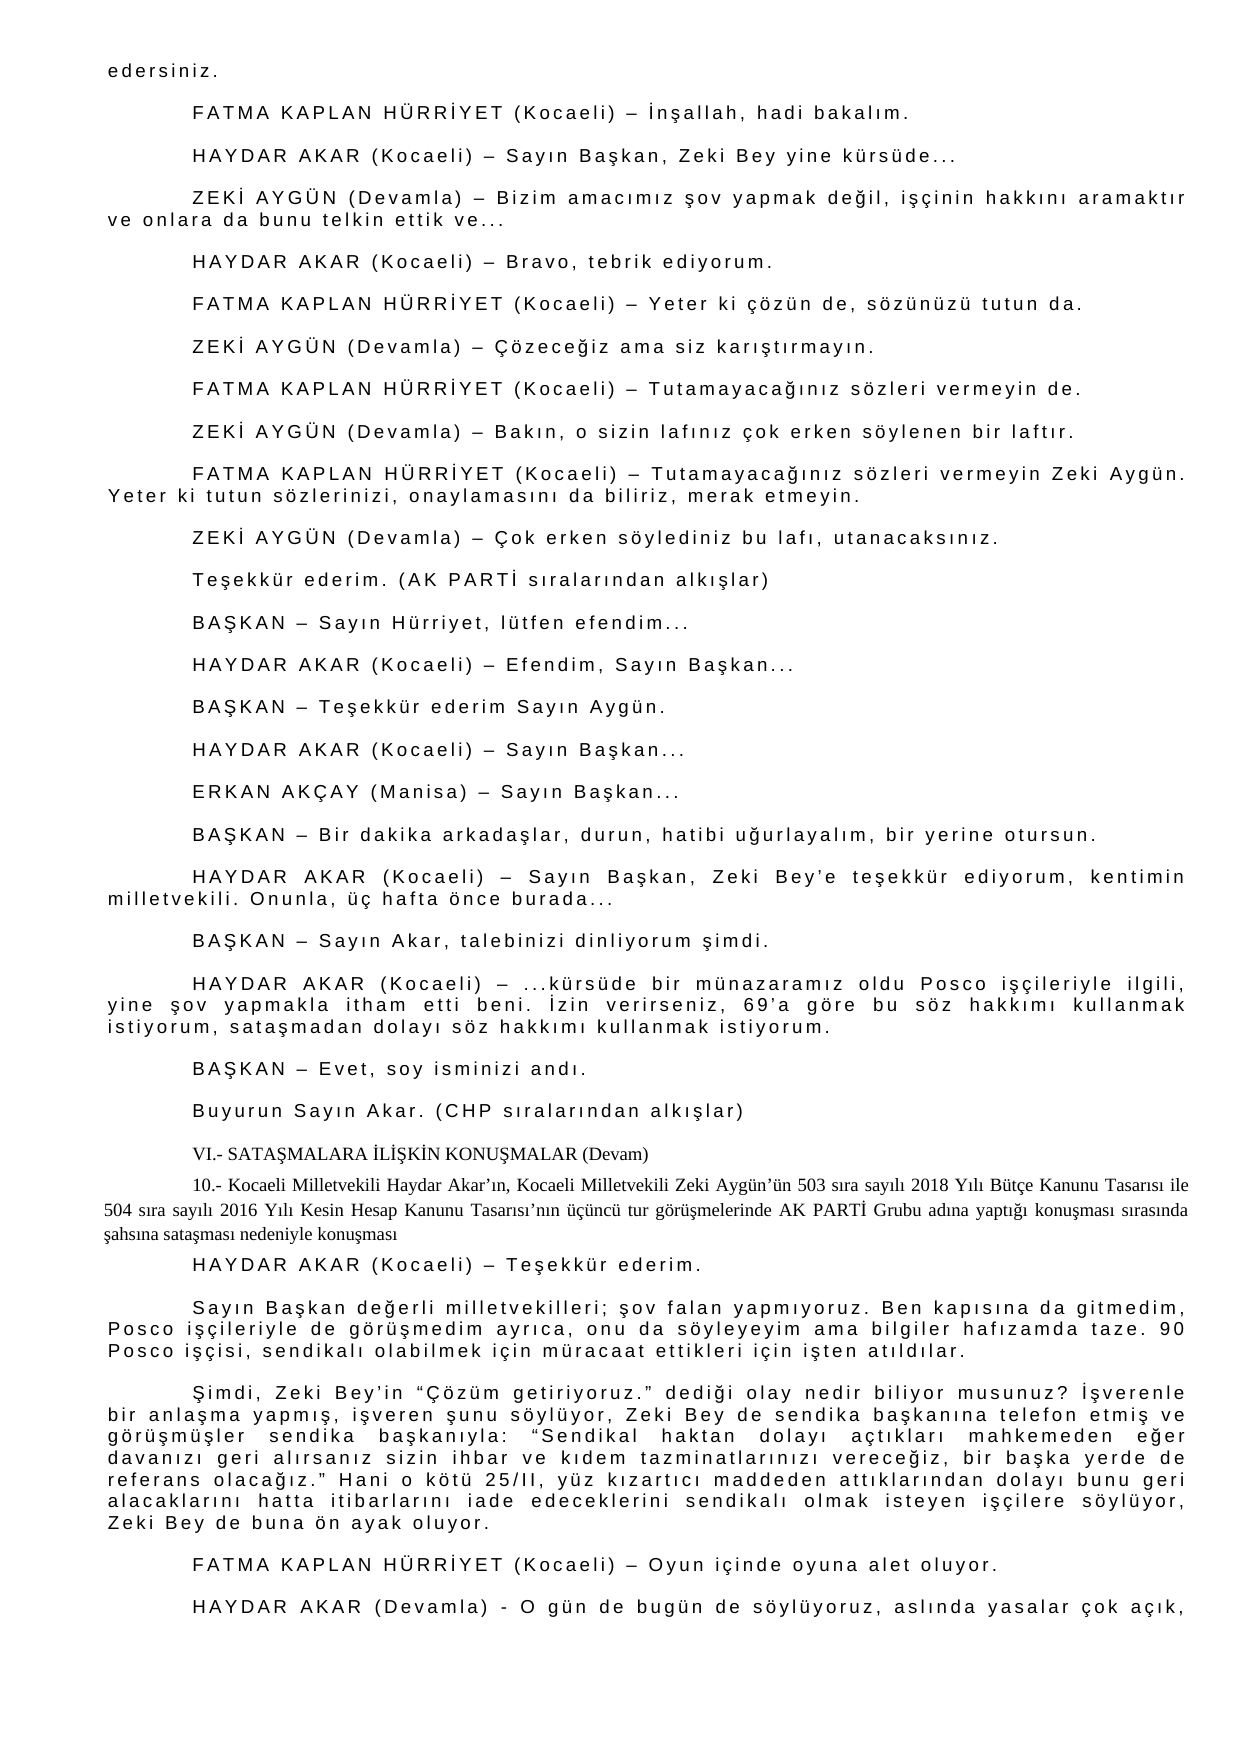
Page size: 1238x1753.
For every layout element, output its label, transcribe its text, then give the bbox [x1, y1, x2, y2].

text ZEKİ AYGÜN (Devamla) – Bakın, o sizin lafınız çok erken söylenen bir laftır. [108, 420, 1186, 442]
text HAYDAR AKAR (Kocaeli) – ...kürsüde bir münazaramız oldu Posco işçileriyle ilgili, yine şov yapmakla itham etti beni. İzin verirseniz, 69’a göre bu söz hakkımı kullanmak istiyorum, sataşmadan dolayı söz hakkımı kullanmak istiyorum. [108, 972, 1186, 1037]
text ZEKİ AYGÜN (Devamla) – Çözeceğiz ama siz karıştırmayın. [108, 336, 1186, 357]
text Buyurun Sayın Akar. (CHP sıralarından alkışlar) [108, 1100, 1186, 1122]
text HAYDAR AKAR (Kocaeli) – Efendim, Sayın Başkan... [108, 654, 1186, 676]
text HAYDAR AKAR (Kocaeli) – Teşekkür ederim. [108, 1254, 1186, 1276]
text Sayın Başkan değerli milletvekilleri; şov falan yapmıyoruz. Ben kapısına da gitmedim, Posco işçileriyle de görüşmedim ayrıca, onu da söyleyeyim ama bilgiler hafızamda taze. 90 Posco işçisi, sendikalı olabilmek için müracaat ettikleri için işten atıldılar. [108, 1297, 1186, 1361]
text BAŞKAN – Teşekkür ederim Sayın Aygün. [108, 696, 1186, 718]
text FATMA KAPLAN HÜRRİYET (Kocaeli) – İnşallah, hadi bakalım. [108, 102, 1186, 124]
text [108, 1596, 1186, 1618]
text ZEKİ AYGÜN (Devamla) – Bizim amacımız şov yapmak değil, işçinin hakkını aramaktır ve onlara da bunu telkin ettik ve... [108, 187, 1186, 230]
text BAŞKAN – Bir dakika arkadaşlar, durun, hatibi uğurlayalım, bir yerine otursun. [108, 823, 1186, 845]
text HAYDAR AKAR (Kocaeli) – Sayın Başkan... [108, 739, 1186, 760]
text BAŞKAN – Sayın Akar, talebinizi dinliyorum şimdi. [108, 930, 1186, 951]
text FATMA KAPLAN HÜRRİYET (Kocaeli) – Yeter ki çözün de, sözünüzü tutun da. [108, 293, 1186, 315]
text BAŞKAN – Evet, soy isminizi andı. [108, 1058, 1186, 1079]
text Şimdi, Zeki Bey’in “Çözüm getiriyoruz.” dediği olay nedir biliyor musunuz? İşverenle bir anlaşma yapmış, işveren şunu söylüyor, Zeki Bey de sendika başkanına telefon etmiş ve görüşmüşler sendika başkanıyla: “Sendikal haktan dolayı açtıkları mahkemeden eğer davanızı geri alırsanız sizin ihbar ve kıdem tazminatlarınızı vereceğiz, bir başka yerde de referans olacağız.” Hani o kötü 25/II, yüz kızartıcı maddeden attıklarından dolayı bunu geri alacaklarını hatta itibarlarını iade edeceklerini sendikalı olmak isteyen işçilere söylüyor, Zeki Bey de buna ön ayak oluyor. [108, 1382, 1186, 1533]
text Teşekkür ederim. (AK PARTİ sıralarından alkışlar) [108, 569, 1186, 591]
text FATMA KAPLAN HÜRRİYET (Kocaeli) – Oyun içinde oyuna alet oluyor. [108, 1554, 1186, 1576]
text HAYDAR AKAR (Kocaeli) – Bravo, tebrik ediyorum. [108, 251, 1186, 272]
text VI.- SATAŞMALARA İLİŞKİN KONUŞMALAR (Devam) [103, 1143, 1190, 1164]
text ZEKİ AYGÜN (Devamla) – Çok erken söylediniz bu lafı, utanacaksınız. [108, 527, 1186, 548]
text FATMA KAPLAN HÜRRİYET (Kocaeli) – Tutamayacağınız sözleri vermeyin de. [108, 378, 1186, 399]
text 10.- Kocaeli Milletvekili Haydar Akar’ın, Kocaeli Milletvekili Zeki Aygün’ün 503 sıra sayılı 2018 Yılı Bütçe Kanunu Tasarısı ile 504 sıra sayılı 2016 Yılı Kesin Hesap Kanunu Tasarısı’nın üçüncü tur görüşmelerinde AK PARTİ Grubu adına yaptığı konuşması sırasında şahsına sataşması nedeniyle konuşması [103, 1174, 1190, 1245]
text ERKAN AKÇAY (Manisa) – Sayın Başkan... [108, 781, 1186, 803]
text FATMA KAPLAN HÜRRİYET (Kocaeli) – Tutamayacağınız sözleri vermeyin Zeki Aygün. Yeter ki tutun sözlerinizi, onaylamasını da biliriz, merak etmeyin. [108, 463, 1186, 506]
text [108, 60, 1186, 81]
text HAYDAR AKAR (Kocaeli) – Sayın Başkan, Zeki Bey yine kürsüde... [108, 144, 1186, 166]
text BAŞKAN – Sayın Hürriyet, lütfen efendim... [108, 612, 1186, 633]
text HAYDAR AKAR (Kocaeli) – Sayın Başkan, Zeki Bey’e teşekkür ediyorum, kentimin milletvekili. Onunla, üç hafta önce burada... [108, 866, 1186, 909]
